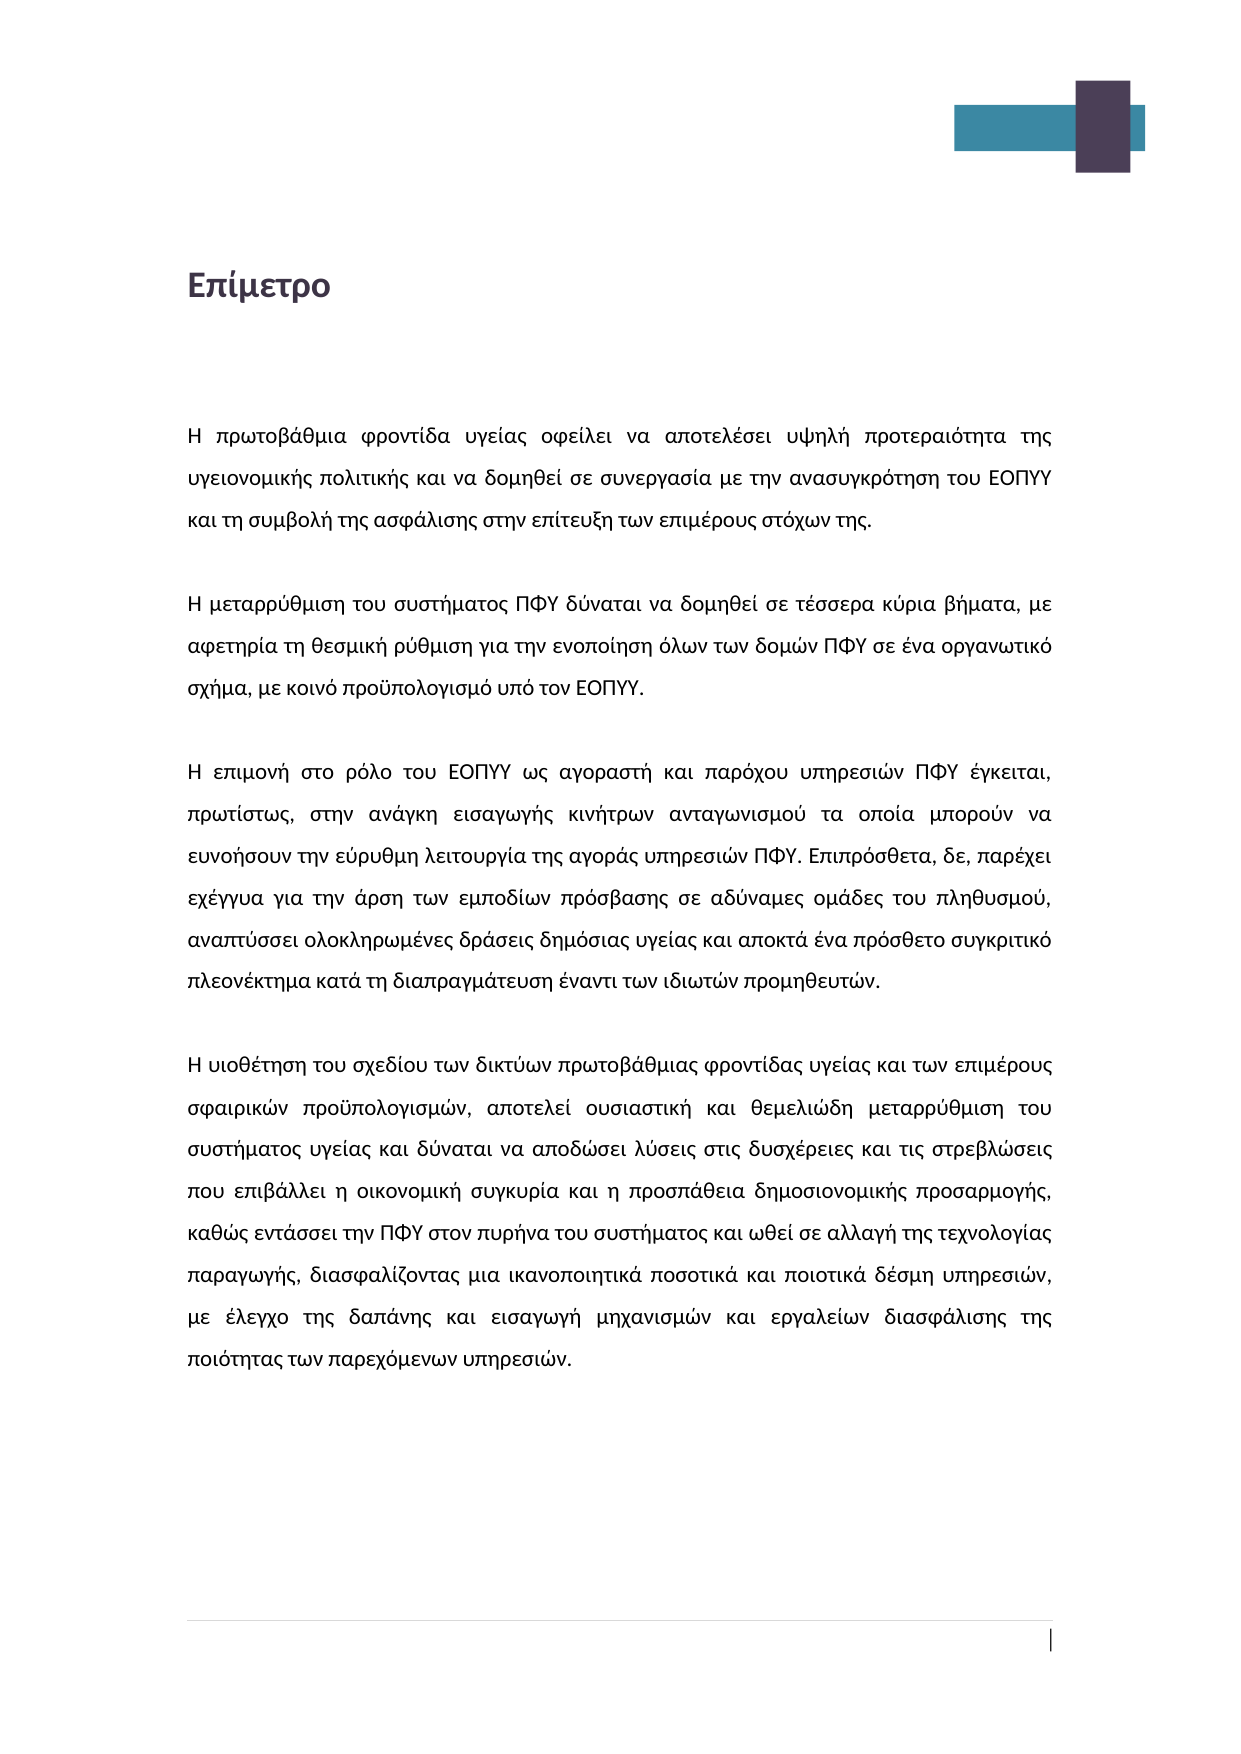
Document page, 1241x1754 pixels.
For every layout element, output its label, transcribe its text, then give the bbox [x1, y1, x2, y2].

text Η μεταρρύθμιση του συστήματος ΠΦΥ δύναται να δομηθεί σε τέσσερα κύρια βήματα, με αφετηρία τη θεσμική ρύθμιση για την ενοποίηση όλων των δομών ΠΦΥ σε ένα οργανωτικό σχήμα, με κοινό προϋπολογισμό υπό τον ΕΟΠΥΥ. [187, 589, 1053, 701]
title Επίμετρο [187, 261, 1053, 307]
text Η υιοθέτηση του σχεδίου των δικτύων πρωτοβάθμιας φροντίδας υγείας και των επιμέρους σφαιρικών προϋπολογισμών, αποτελεί ουσιαστική και θεμελιώδη μεταρρύθμιση του συστήματος υγείας και δύναται να αποδώσει λύσεις στις δυσχέρειες και τις στρεβλώσεις που επιβάλλει η οικονομική συγκυρία και η προσπάθεια δημοσιονομικής προσαρμογής, καθώς εντάσσει την ΠΦΥ στον πυρήνα του συστήματος και ωθεί σε αλλαγή της τεχνολογίας παραγωγής, διασφαλίζοντας μια ικανοποιητικά ποσοτικά και ποιοτικά δέσμη υπηρεσιών, με έλεγχο της δαπάνης και εισαγωγή μηχανισμών και εργαλείων διασφάλισης της ποιότητας των παρεχόμενων υπηρεσιών. [187, 1051, 1053, 1372]
text Η επιμονή στο ρόλο του ΕΟΠΥΥ ως αγοραστή και παρόχου υπηρεσιών ΠΦΥ έγκειται, πρωτίστως, στην ανάγκη εισαγωγής κινήτρων ανταγωνισμού τα οποία μπορούν να ευνοήσουν την εύρυθμη λειτουργία της αγοράς υπηρεσιών ΠΦΥ. Επιπρόσθετα, δε, παρέχει εχέγγυα για την άρση των εμποδίων πρόσβασης σε αδύναμες ομάδες του πληθυσμού, αναπτύσσει ολοκληρωμένες δράσεις δημόσιας υγείας και αποκτά ένα πρόσθετο συγκριτικό πλεονέκτημα κατά τη διαπραγμάτευση έναντι των ιδιωτών προμηθευτών. [187, 757, 1053, 995]
text Η πρωτοβάθμια φροντίδα υγείας οφείλει να αποτελέσει υψηλή προτεραιότητα της υγειονομικής πολιτικής και να δομηθεί σε συνεργασία με την ανασυγκρότηση του ΕΟΠΥΥ και τη συμβολή της ασφάλισης στην επίτευξη των επιμέρους στόχων της. [187, 421, 1053, 533]
